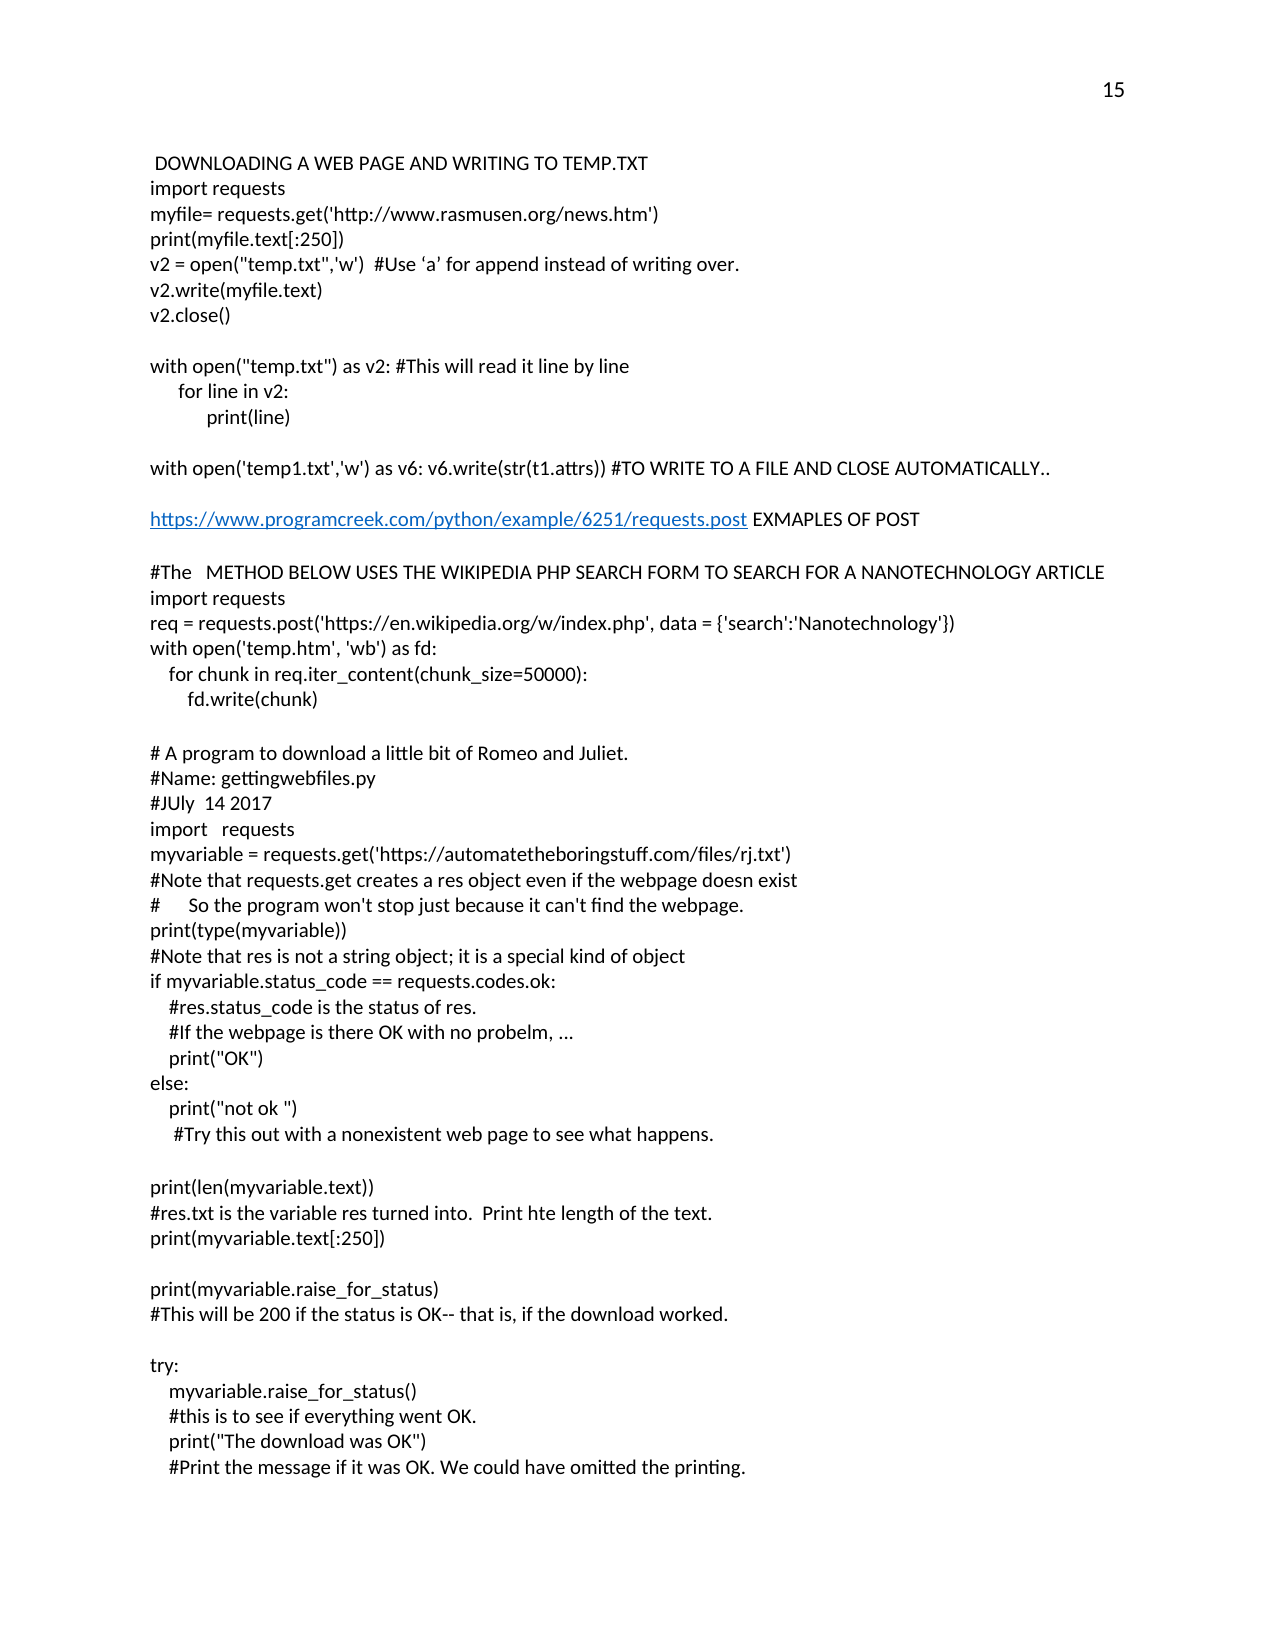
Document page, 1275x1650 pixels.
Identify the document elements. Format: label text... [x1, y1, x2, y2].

text #Note that requests.get creates a res object even if the webpage doesn exist [150, 867, 1125, 892]
text with open('temp1.txt','w') as v6: v6.write(str(t1.attrs)) #TO WRITE TO A FILE AND CLOSE AUTOMATICALLY.. [150, 455, 1125, 480]
text print("The download was OK") [150, 1429, 1125, 1454]
text myvariable = requests.get('https://automatetheboringstuff.com/files/rj.txt') [150, 841, 1125, 867]
text DOWNLOADING A WEB PAGE AND WRITING TO TEMP.TXT [150, 150, 1125, 175]
text for chunk in req.iter_content(chunk_size=50000): [150, 661, 1125, 686]
text #Print the message if it was OK. We could have omitted the printing. [150, 1454, 1125, 1479]
text print(myvariable.text[:250]) [150, 1225, 1125, 1251]
text #res.status_code is the status of res. [150, 994, 1125, 1019]
text print(type(myvariable)) [150, 918, 1125, 943]
text #The METHOD BELOW USES THE WIKIPEDIA PHP SEARCH FORM TO SEARCH FOR A NANOTECHNOLOGY ARTICLE [150, 559, 1125, 585]
text req = requests.post('https://en.wikipedia.org/w/index.php', data = {'search':'Nanotechnology'}) [150, 610, 1125, 636]
text for line in v2: [150, 379, 1125, 404]
text print(myvariable.raise_for_status) [150, 1276, 1125, 1302]
text #JUly 14 2017 [150, 791, 1125, 816]
text fd.write(chunk) [150, 686, 1125, 712]
text import requests [150, 585, 1125, 610]
text with open("temp.txt") as v2: #This will read it line by line [150, 353, 1125, 379]
text v2.write(myfile.text) [150, 277, 1125, 302]
text print("not ok ") [150, 1096, 1125, 1121]
text v2.close() [150, 302, 1125, 328]
text myfile= requests.get('http://www.rasmusen.org/news.htm') [150, 201, 1125, 226]
text https://www.programcreek.com/python/example/6251/requests.post EXMAPLES OF POST [150, 506, 1125, 531]
text else: [150, 1070, 1125, 1096]
text # A program to download a little bit of Romeo and Juliet. [150, 740, 1125, 765]
text #this is to see if everything went OK. [150, 1403, 1125, 1429]
text #res.txt is the variable res turned into. Print hte length of the text. [150, 1200, 1125, 1225]
text #This will be 200 if the status is OK-- that is, if the download worked. [150, 1302, 1125, 1327]
text import requests [150, 816, 1125, 841]
text print(len(myvariable.text)) [150, 1174, 1125, 1200]
text import requests [150, 175, 1125, 201]
text try: [150, 1352, 1125, 1378]
text #Note that res is not a string object; it is a special kind of object [150, 943, 1125, 968]
text # So the program won't stop just because it can't find the webpage. [150, 892, 1125, 918]
text myvariable.raise_for_status() [150, 1378, 1125, 1403]
text print("OK") [150, 1045, 1125, 1070]
text #Name: gettingwebfiles.py [150, 765, 1125, 791]
text #If the webpage is there OK with no probelm, ... [150, 1019, 1125, 1045]
text with open('temp.htm', 'wb') as fd: [150, 636, 1125, 661]
text v2 = open("temp.txt",'w') #Use ‘a’ for append instead of writing over. [150, 252, 1125, 277]
text if myvariable.status_code == requests.codes.ok: [150, 968, 1125, 994]
text print(line) [150, 404, 1125, 429]
text #Try this out with a nonexistent web page to see what happens. [150, 1121, 1125, 1146]
text print(myfile.text[:250]) [150, 226, 1125, 252]
